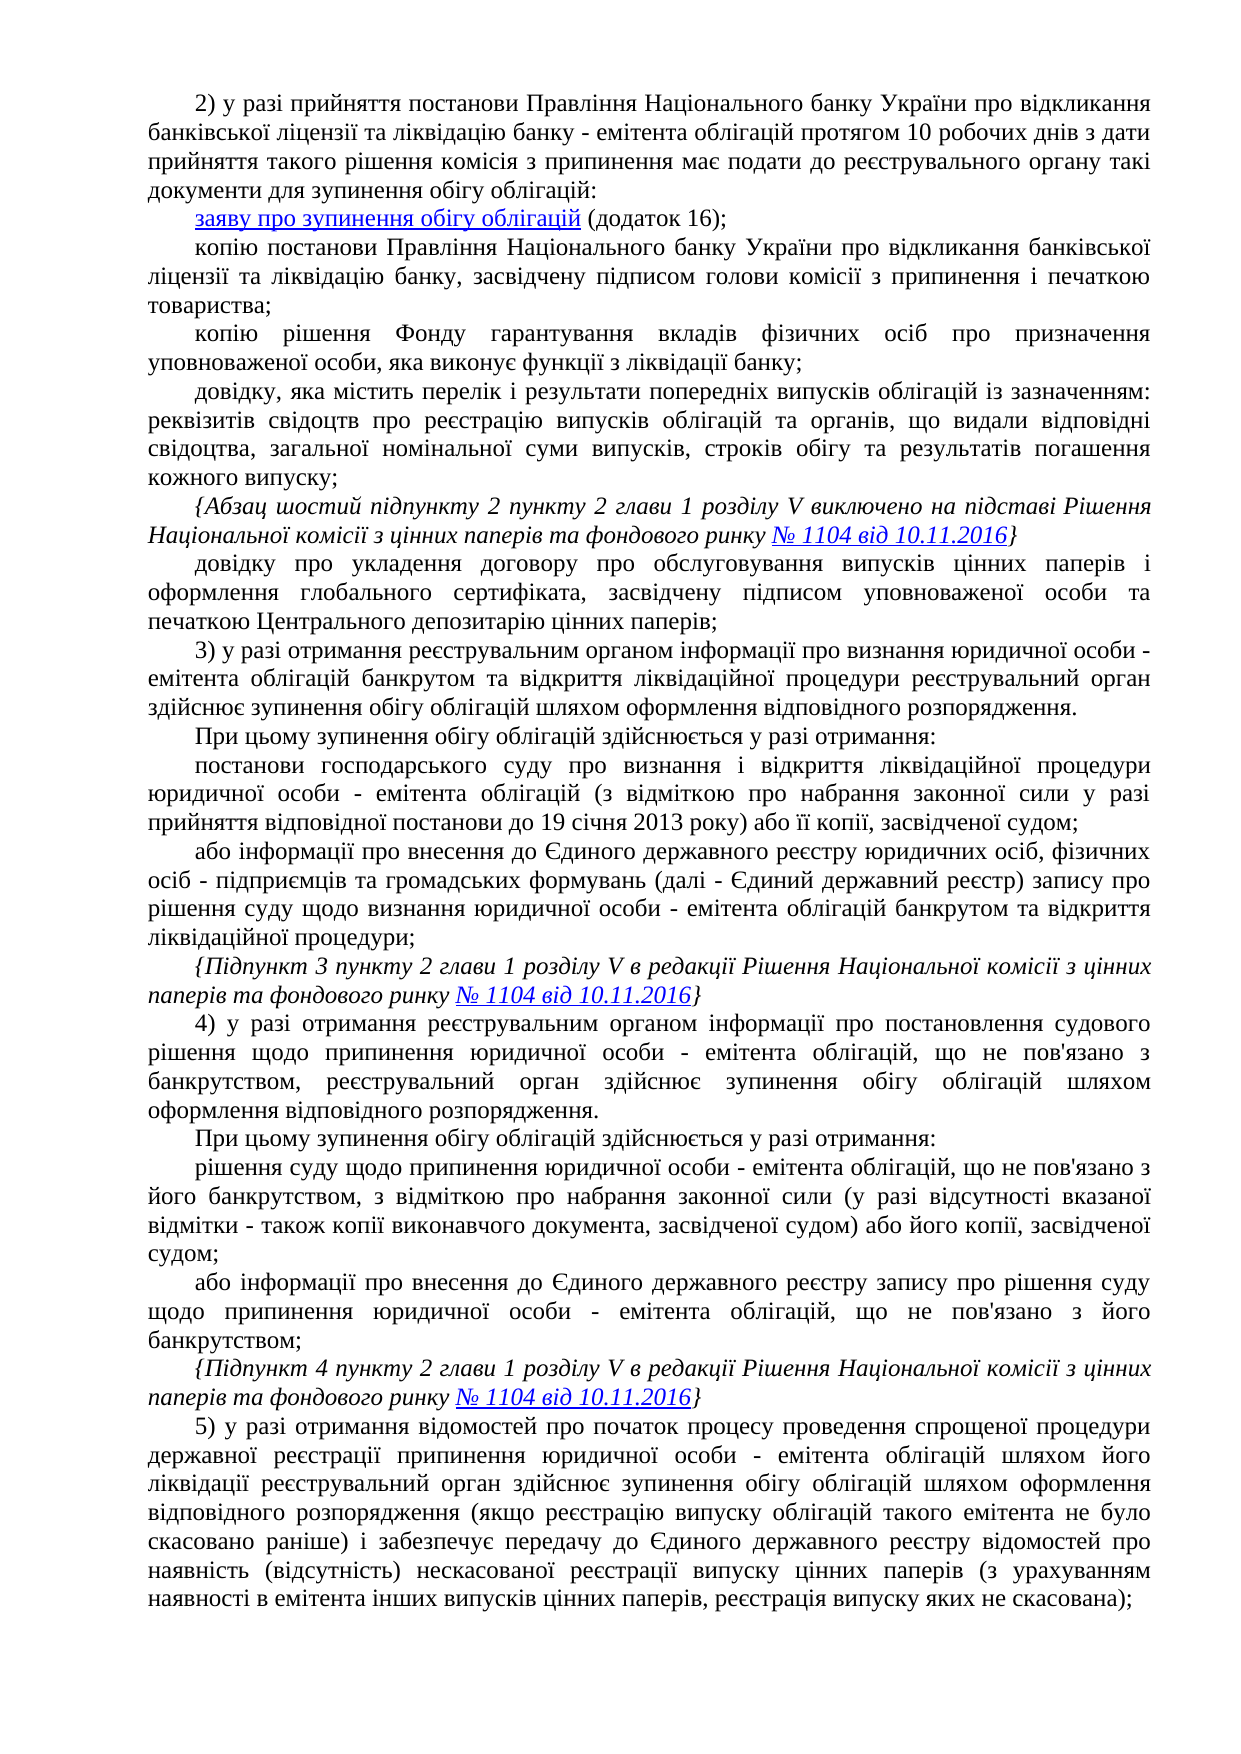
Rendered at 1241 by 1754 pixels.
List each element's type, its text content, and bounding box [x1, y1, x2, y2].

text При цьому зупинення обігу облігацій здійснюється у разі отримання: [148, 721, 1152, 750]
text рішення суду щодо припинення юридичної особи - емітента облігацій, що не пов'язано з його банкрутством, з відміткою про набрання законної сили (у разі відсутності вказаної відмітки - також копії виконавчого документа, засвідченої судом) або його копії, засвідченої судом; [148, 1152, 1152, 1267]
text 3) у разі отримання реєструвальним органом інформації про визнання юридичної особи - емітента облігацій банкрутом та відкриття ліквідаційної процедури реєструвальний орган здійснює зупинення обігу облігацій шляхом оформлення відповідного розпорядження. [148, 635, 1152, 721]
text При цьому зупинення обігу облігацій здійснюється у разі отримання: [148, 1123, 1152, 1152]
text 4) у разі отримання реєструвальним органом інформації про постановлення судового рішення щодо припинення юридичної особи - емітента облігацій, що не пов'язано з банкрутством, реєструвальний орган здійснює зупинення обігу облігацій шляхом оформлення відповідного розпорядження. [148, 1008, 1152, 1123]
text або інформації про внесення до Єдиного державного реєстру запису про рішення суду щодо припинення юридичної особи - емітента облігацій, що не пов'язано з його банкрутством; [148, 1267, 1152, 1353]
text 5) у разі отримання відомостей про початок процесу проведення спрощеної процедури державної реєстрації припинення юридичної особи - емітента облігацій шляхом його ліквідації реєструвальний орган здійснює зупинення обігу облігацій шляхом оформлення відповідного розпорядження (якщо реєстрацію випуску облігацій такого емітента не було скасовано раніше) і забезпечує передачу до Єдиного державного реєстру відомостей про наявність (відсутність) нескасованої реєстрації випуску цінних паперів (з урахуванням наявності в емітента інших випусків цінних паперів, реєстрація випуску яких не скасована); [148, 1411, 1152, 1612]
text {Абзац шостий підпункту 2 пункту 2 глави 1 розділу V виключено на підставі Рішення Національної комісії з цінних паперів та фондового ринку № 1104 від 10.11.2016} [148, 491, 1152, 548]
text постанови господарського суду про визнання і відкриття ліквідаційної процедури юридичної особи - емітента облігацій (з відміткою про набрання законної сили у разі прийняття відповідної постанови до 19 січня 2013 року) або її копії, засвідченої судом; [148, 750, 1152, 836]
text {Підпункт 3 пункту 2 глави 1 розділу V в редакції Рішення Національної комісії з цінних паперів та фондового ринку № 1104 від 10.11.2016} [148, 951, 1152, 1008]
text {Підпункт 4 пункту 2 глави 1 розділу V в редакції Рішення Національної комісії з цінних паперів та фондового ринку № 1104 від 10.11.2016} [148, 1353, 1152, 1411]
text або інформації про внесення до Єдиного державного реєстру юридичних осіб, фізичних осіб - підприємців та громадських формувань (далі - Єдиний державний реєстр) запису про рішення суду щодо визнання юридичної особи - емітента облігацій банкрутом та відкриття ліквідаційної процедури; [148, 836, 1152, 951]
text копію рішення Фонду гарантування вкладів фізичних осіб про призначення уповноваженої особи, яка виконує функції з ліквідації банку; [148, 318, 1152, 376]
text копію постанови Правління Національного банку України про відкликання банківської ліцензії та ліквідацію банку, засвідчену підписом голови комісії з припинення і печаткою товариства; [148, 232, 1152, 318]
text 2) у разі прийняття постанови Правління Національного банку України про відкликання банківської ліцензії та ліквідацію банку - емітента облігацій протягом 10 робочих днів з дати прийняття такого рішення комісія з припинення має подати до реєструвального органу такі документи для зупинення обігу облігацій: [148, 88, 1152, 203]
text довідку про укладення договору про обслуговування випусків цінних паперів і оформлення глобального сертифіката, засвідчену підписом уповноваженої особи та печаткою Центрального депозитарію цінних паперів; [148, 548, 1152, 635]
text заяву про зупинення обігу облігацій (додаток 16); [148, 203, 1152, 232]
